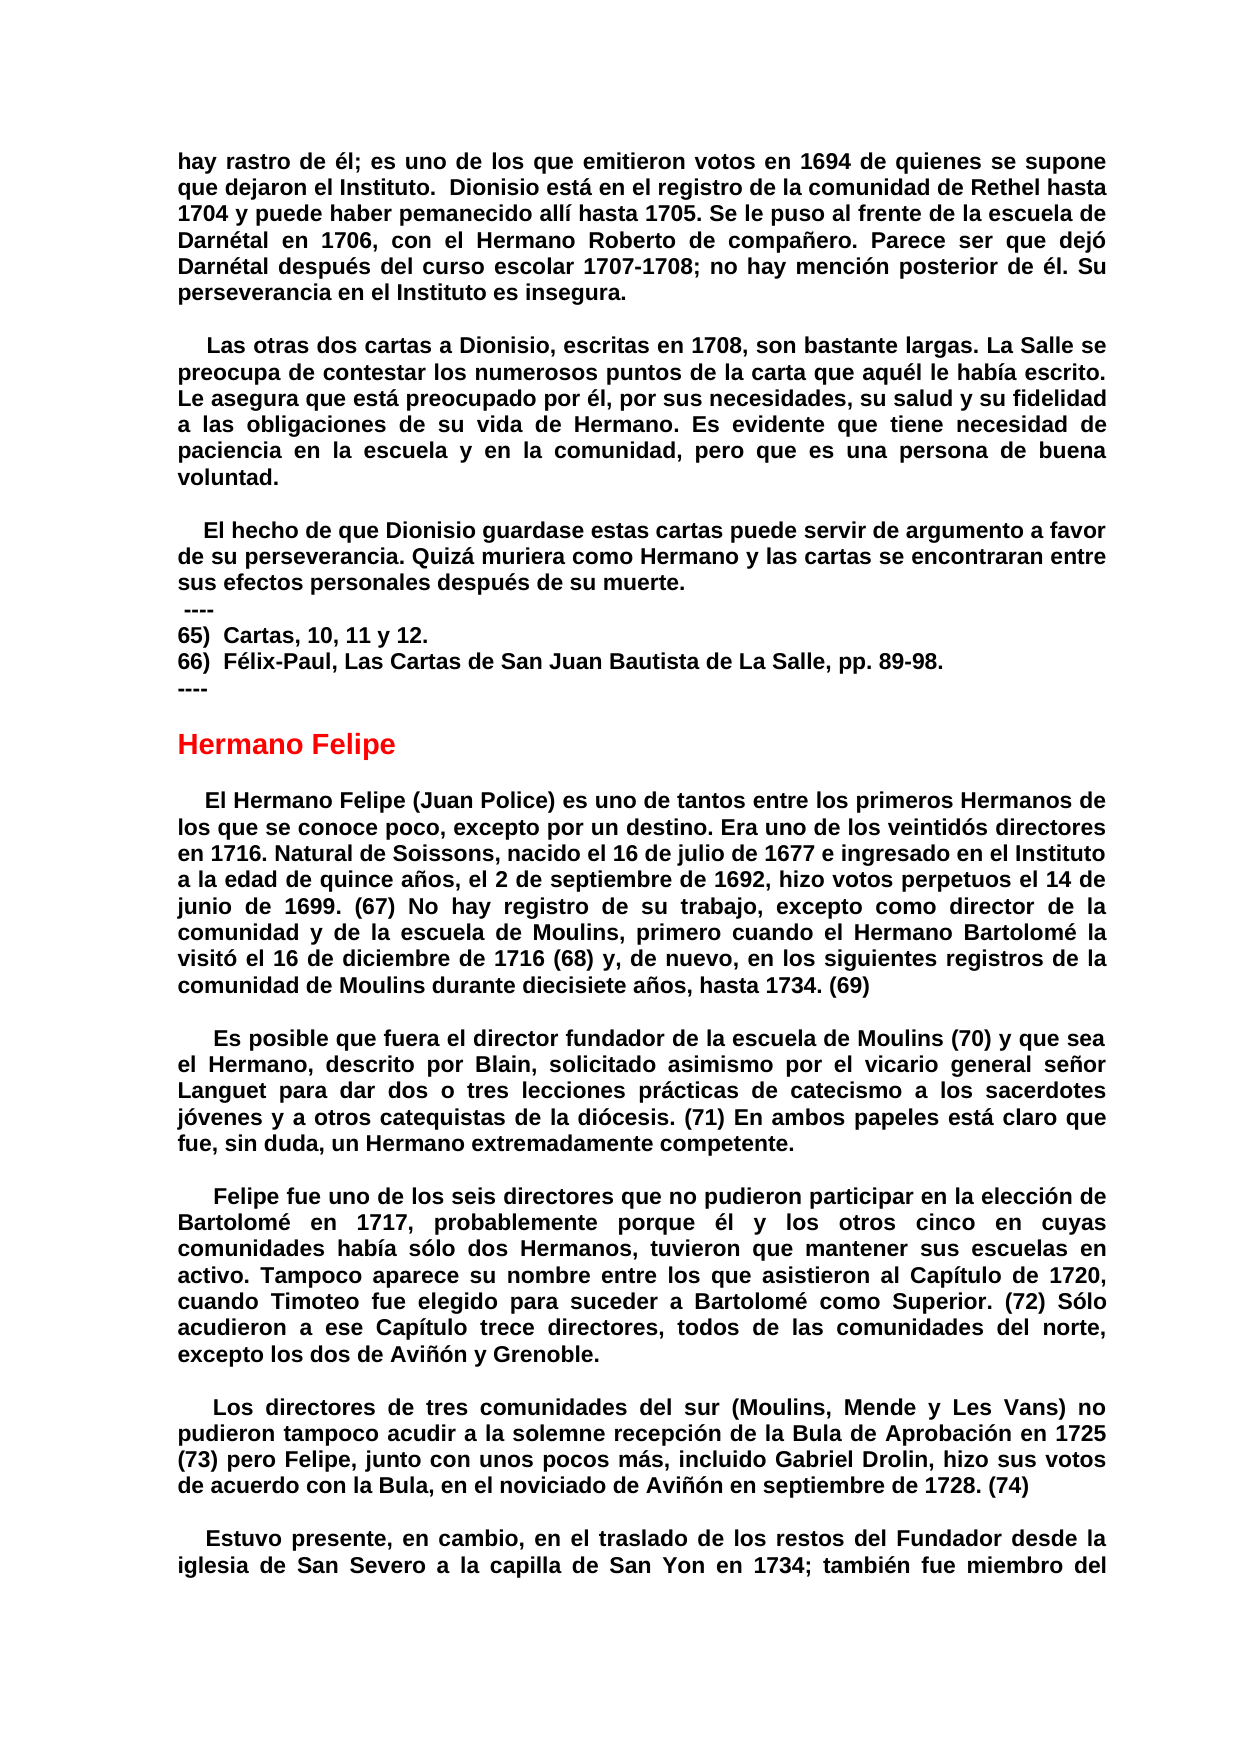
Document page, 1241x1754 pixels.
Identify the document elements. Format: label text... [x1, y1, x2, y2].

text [177, 1525, 1107, 1578]
text El hecho de que Dionisio guardase estas cartas puede servir de argumento a favor de su perseverancia. Quizá muriera como Hermano y las cartas se encontraran entre sus efectos personales después de su muerte. [177, 517, 1107, 596]
text ---- [177, 596, 1107, 622]
text Las otras dos cartas a Dionisio, escritas en 1708, son bastante largas. La Salle se preocupa de contestar los numerosos puntos de la carta que aquél le había escrito. Le asegura que está preocupado por él, por sus necesidades, su salud y su fidelidad a las obligaciones de su vida de Hermano. Es evidente que tiene necesidad de paciencia en la escuela y en la comunidad, pero que es una persona de buena voluntad. [177, 332, 1107, 490]
text Es posible que fuera el director fundador de la escuela de Moulins (70) y que sea el Hermano, descrito por Blain, solicitado asimismo por el vicario general señor Languet para dar dos o tres lecciones prácticas de catecismo a los sacerdotes jóvenes y a otros catequistas de la diócesis. (71) En ambos papeles está claro que fue, sin duda, un Hermano extremadamente competente. [177, 1024, 1107, 1156]
text 66) Félix-Paul, Las Cartas de San Juan Bautista de La Salle, pp. 89-98. [177, 648, 1107, 675]
text Felipe fue uno de los seis directores que no pudieron participar en la elección de Bartolomé en 1717, probablemente porque él y los otros cinco en cuyas comunidades había sólo dos Hermanos, tuvieron que mantener sus escuelas en activo. Tampoco aparece su nombre entre los que asistieron al Capítulo de 1720, cuando Timoteo fue elegido para suceder a Bartolomé como Superior. (72) Sólo acudieron a ese Capítulo trece directores, todos de las comunidades del norte, excepto los dos de Aviñón y Grenoble. [177, 1183, 1107, 1367]
text Los directores de tres comunidades del sur (Moulins, Mende y Les Vans) no pudieron tampoco acudir a la solemne recepción de la Bula de Aprobación en 1725 (73) pero Felipe, junto con unos pocos más, incluido Gabriel Drolin, hizo sus votos de acuerdo con la Bula, en el noviciado de Aviñón en septiembre de 1728. (74) [177, 1393, 1107, 1499]
text a la edad de quince años, el 2 de septiembre de 1692, hizo votos perpetuos el 14 de junio de 1699. (67) No hay registro de su trabajo, excepto como director de la comunidad y de la escuela de Moulins, primero cuando el Hermano Bartolomé la visitó el 16 de diciembre de 1716 (68) y, de nuevo, en los siguientes registros de la comunidad de Moulins durante diecisiete años, hasta 1734. (69) [177, 866, 1107, 998]
text Hermano Felipe [177, 727, 1107, 761]
text ---- [177, 675, 1107, 701]
text El Hermano Felipe (Juan Police) es uno de tantos entre los primeros Hermanos de los que se conoce poco, excepto por un destino. Era uno de los veintidós directores en 1716. Natural de Soissons, nacido el 16 de julio de 1677 e ingresado en el Instituto [177, 787, 1107, 866]
text 65) Cartas, 10, 11 y 12. [177, 622, 1107, 648]
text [177, 148, 1107, 306]
